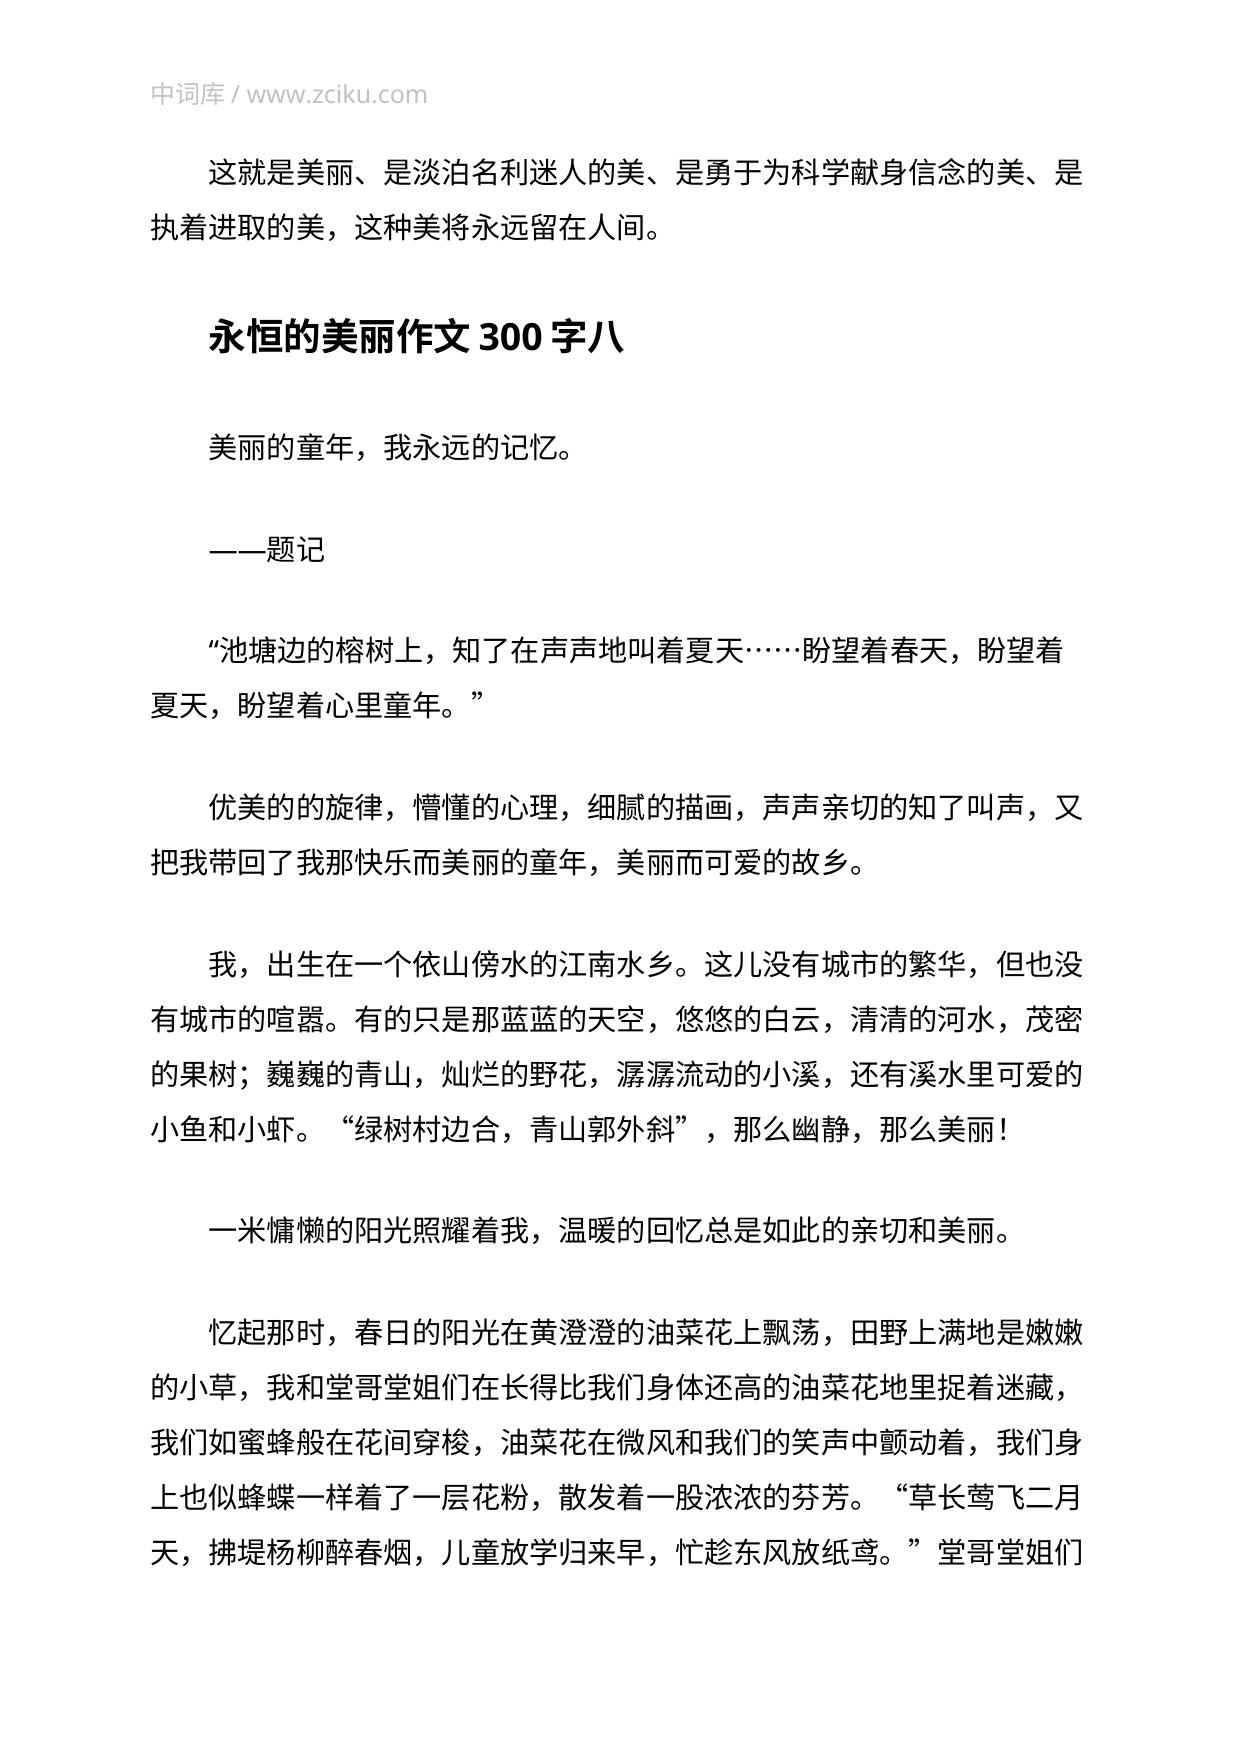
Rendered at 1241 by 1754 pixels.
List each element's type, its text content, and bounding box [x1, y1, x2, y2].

text 美丽的童年，我永远的记忆。 [150, 424, 1090, 467]
text 这就是美丽、是淡泊名利迷人的美、是勇于为科学献身信念的美、是执着进取的美，这种美将永远留在人间。 [150, 150, 1090, 247]
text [150, 1310, 1090, 1572]
text 我，出生在一个依山傍水的江南水乡。这儿没有城市的繁华，但也没有城市的喧嚣。有的只是那蓝蓝的天空，悠悠的白云，清清的河水，茂密的果树；巍巍的青山，灿烂的野花，潺潺流动的小溪，还有溪水里可爱的小鱼和小虾。“绿树村边合，青山郭外斜”，那么幽静，那么美丽！ [150, 941, 1090, 1148]
text 一米慵懒的阳光照耀着我，温暖的回忆总是如此的亲切和美丽。 [150, 1208, 1090, 1250]
text “池塘边的榕树上，知了在声声地叫着夏天……盼望着春天，盼望着夏天，盼望着心里童年。” [150, 628, 1090, 725]
text 优美的的旋律，懵懂的心理，细腻的描画，声声亲切的知了叫声，又把我带回了我那快乐而美丽的童年，美丽而可爱的故乡。 [150, 785, 1090, 882]
text ——题记 [150, 526, 1090, 568]
text 永恒的美丽作文300字八 [150, 307, 1090, 361]
